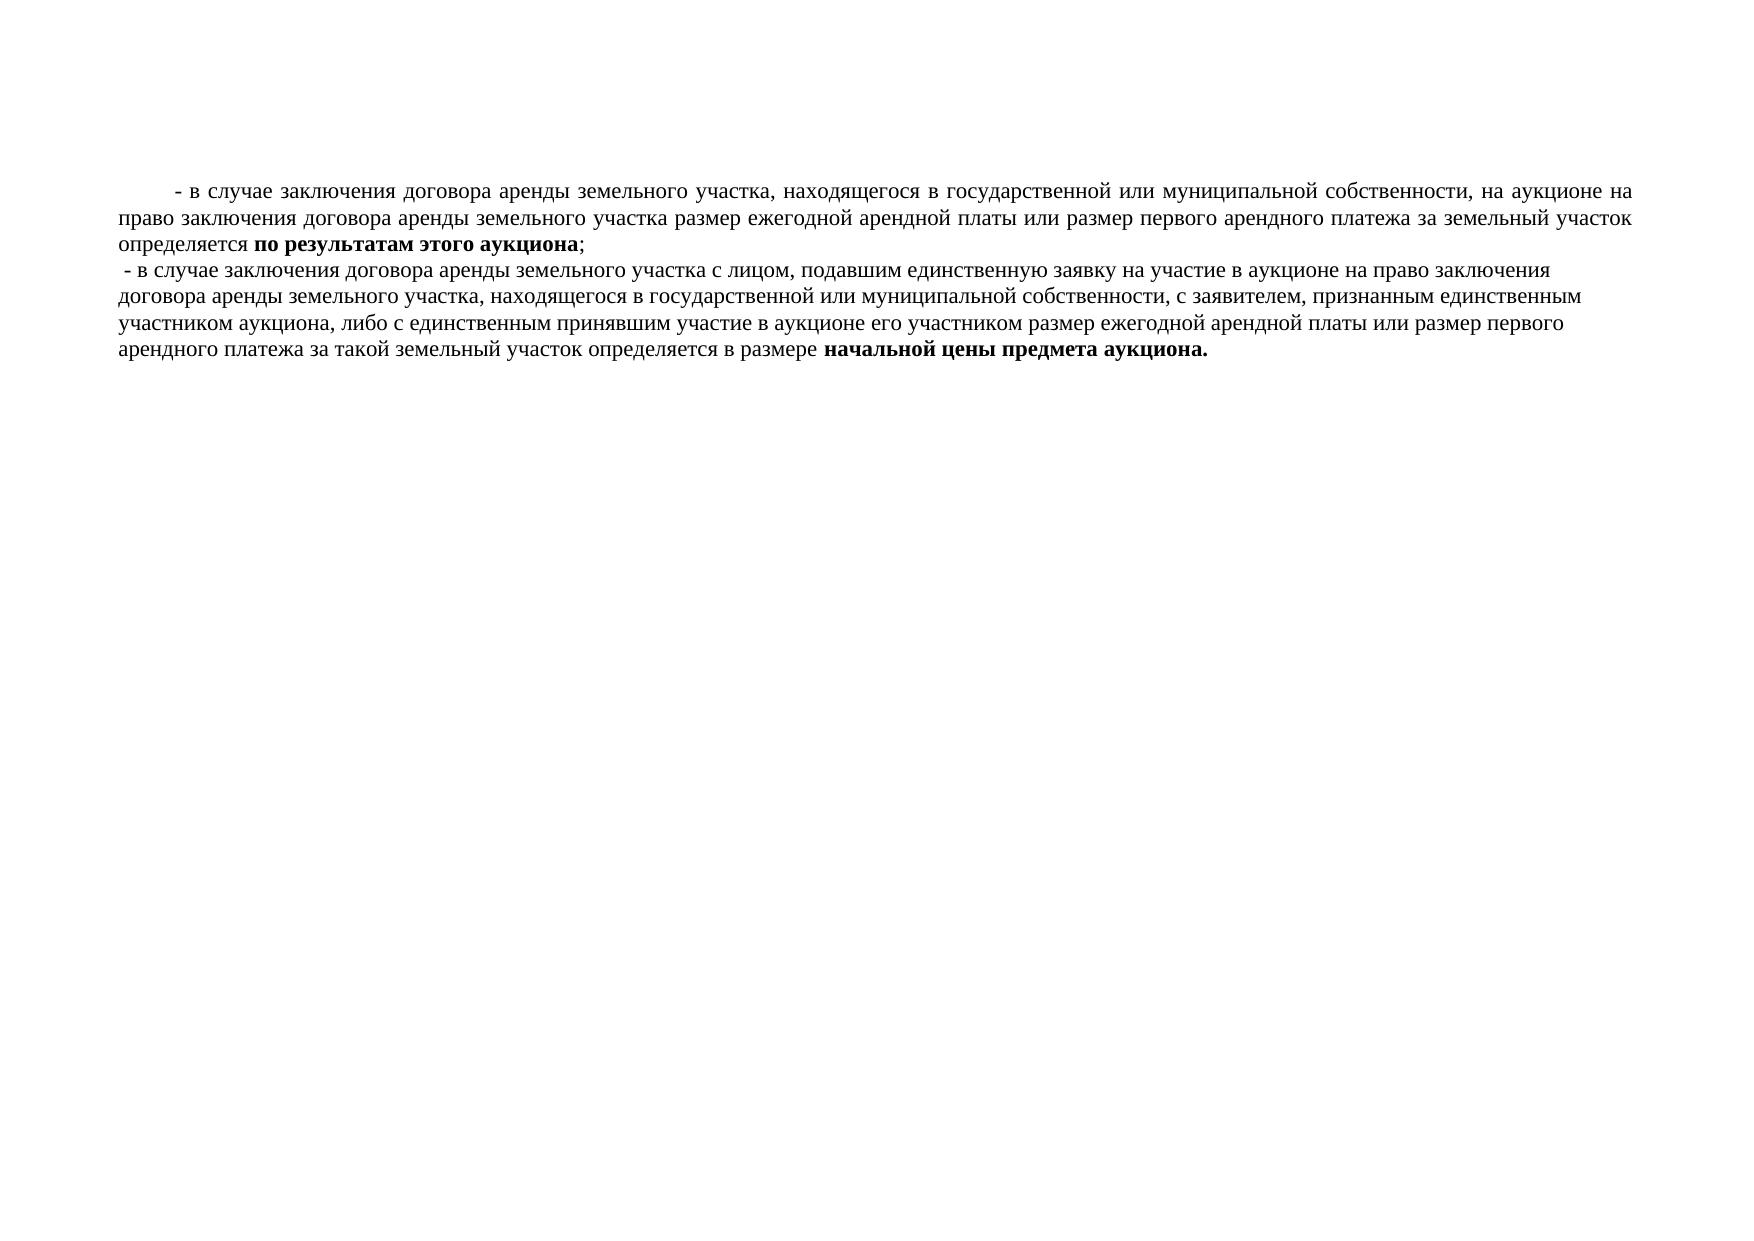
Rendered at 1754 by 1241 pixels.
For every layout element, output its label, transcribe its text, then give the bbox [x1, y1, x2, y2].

text - в случае заключения договора аренды земельного участка с лицом, подавшим единственную заявку на участие в аукционе на право заключения договора аренды земельного участка, находящегося в государственной или муниципальной собственности, с заявителем, признанным единственным участником аукциона, либо с единственным принявшим участие в аукционе его участником размер ежегодной арендной платы или размер первого арендного платежа за такой земельный участок определяется в размере начальной цены предмета аукциона. [118, 256, 1636, 362]
text - в случае заключения договора аренды земельного участка, находящегося в государственной или муниципальной собственности, на аукционе на право заключения договора аренды земельного участка размер ежегодной арендной платы или размер первого арендного платежа за земельный участок определяется по результатам этого аукциона; [118, 177, 1636, 256]
